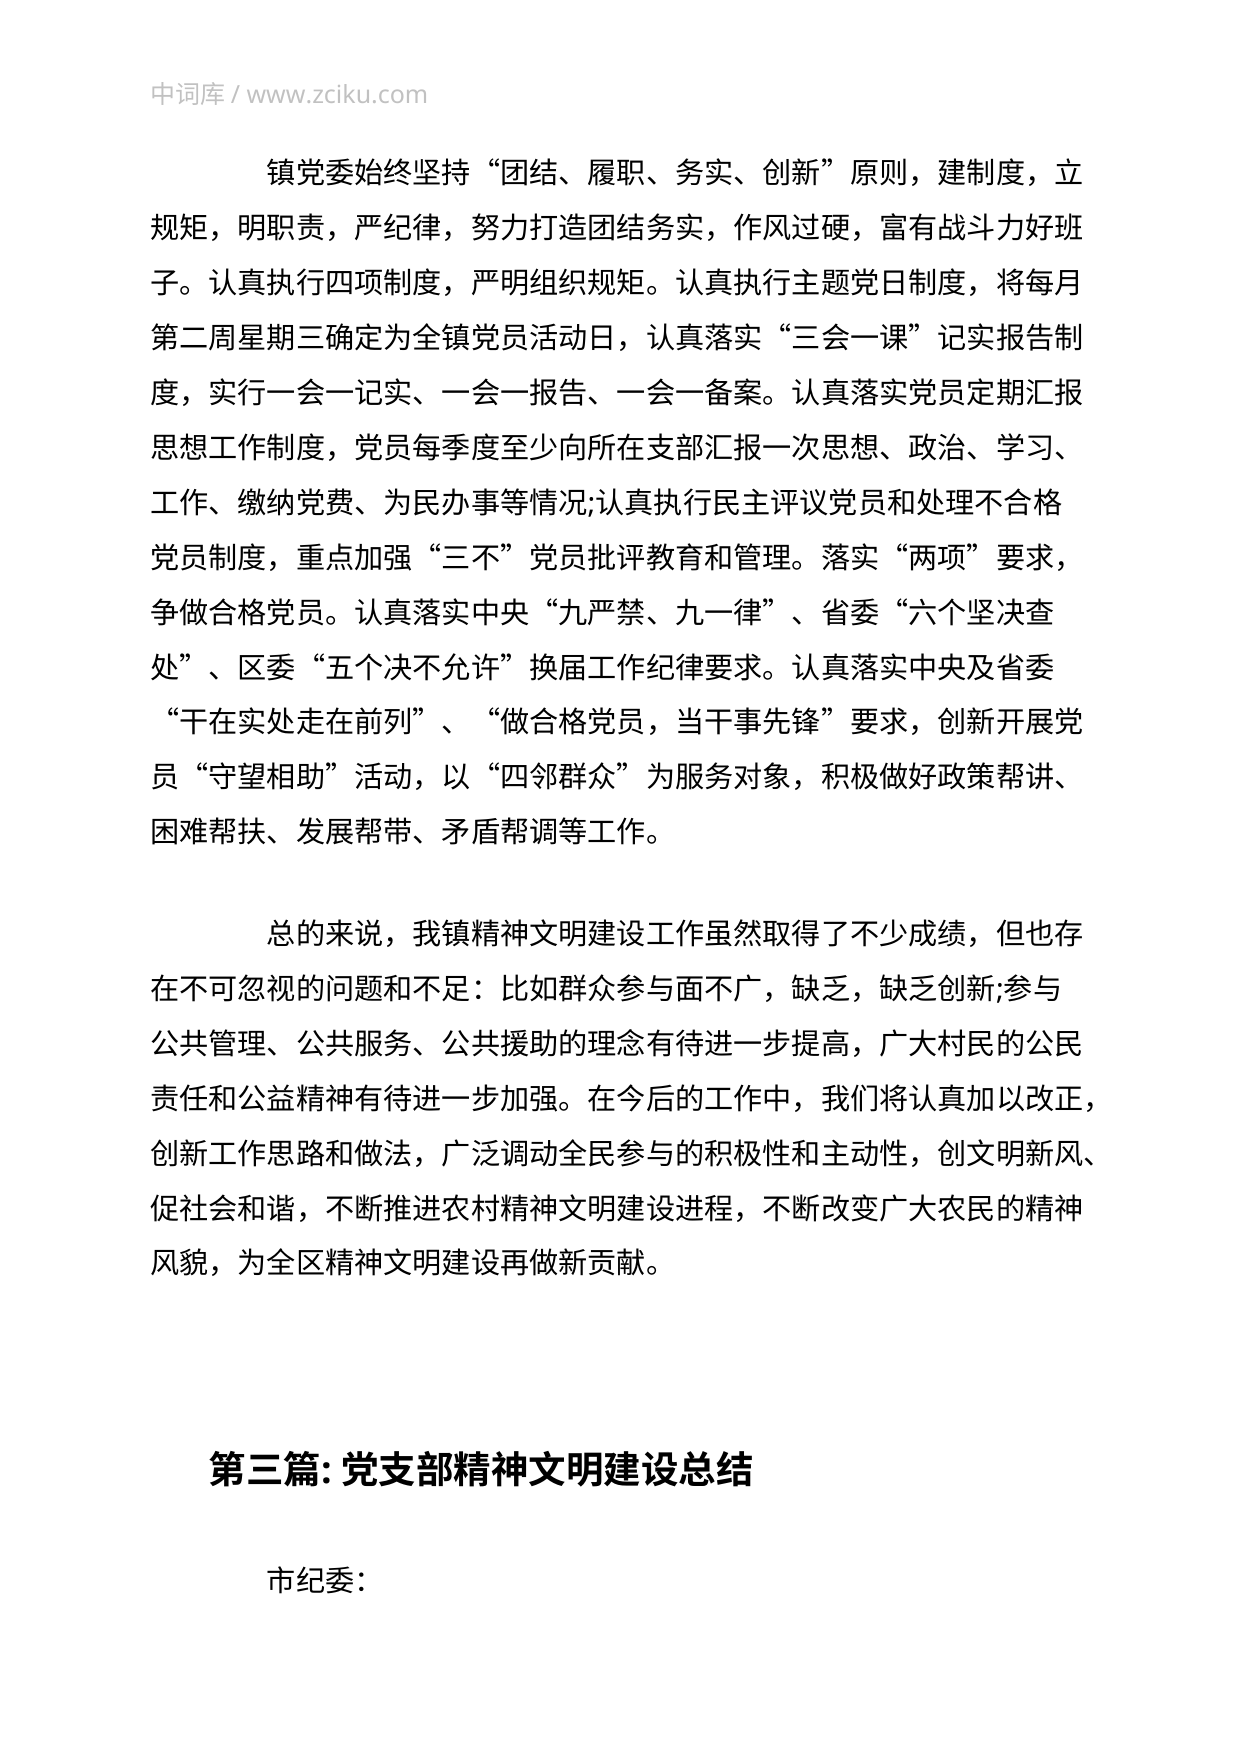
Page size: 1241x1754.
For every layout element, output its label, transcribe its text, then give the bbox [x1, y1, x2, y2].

text 总的来说，我镇精神文明建设工作虽然取得了不少成绩，但也存在不可忽视的问题和不足：比如群众参与面不广，缺乏，缺乏创新;参与公共管理、公共服务、公共援助的理念有待进一步提高，广大村民的公民责任和公益精神有待进一步加强。在今后的工作中，我们将认真加以改正，创新工作思路和做法，广泛调动全民参与的积极性和主动性，创文明新风、促社会和谐，不断推进农村精神文明建设进程，不断改变广大农民的精神风貌，为全区精神文明建设再做新贡献。 [150, 911, 1090, 1282]
text 第三篇: 党支部精神文明建设总结 [150, 1440, 1090, 1495]
text 镇党委始终坚持“团结、履职、务实、创新”原则，建制度，立规矩，明职责，严纪律，努力打造团结务实，作风过硬，富有战斗力好班子。认真执行四项制度，严明组织规矩。认真执行主题党日制度，将每月第二周星期三确定为全镇党员活动日，认真落实“三会一课”记实报告制度，实行一会一记实、一会一报告、一会一备案。认真落实党员定期汇报思想工作制度，党员每季度至少向所在支部汇报一次思想、政治、学习、工作、缴纳党费、为民办事等情况;认真执行民主评议党员和处理不合格党员制度，重点加强“三不”党员批评教育和管理。落实“两项”要求，争做合格党员。认真落实中央“九严禁、九一律”、省委“六个坚决查处”、区委“五个决不允许”换届工作纪律要求。认真落实中央及省委“干在实处走在前列”、“做合格党员，当干事先锋”要求，创新开展党员“守望相助”活动，以“四邻群众”为服务对象，积极做好政策帮讲、困难帮扶、发展帮带、矛盾帮调等工作。 [150, 150, 1090, 851]
text 市纪委： [150, 1558, 1090, 1600]
